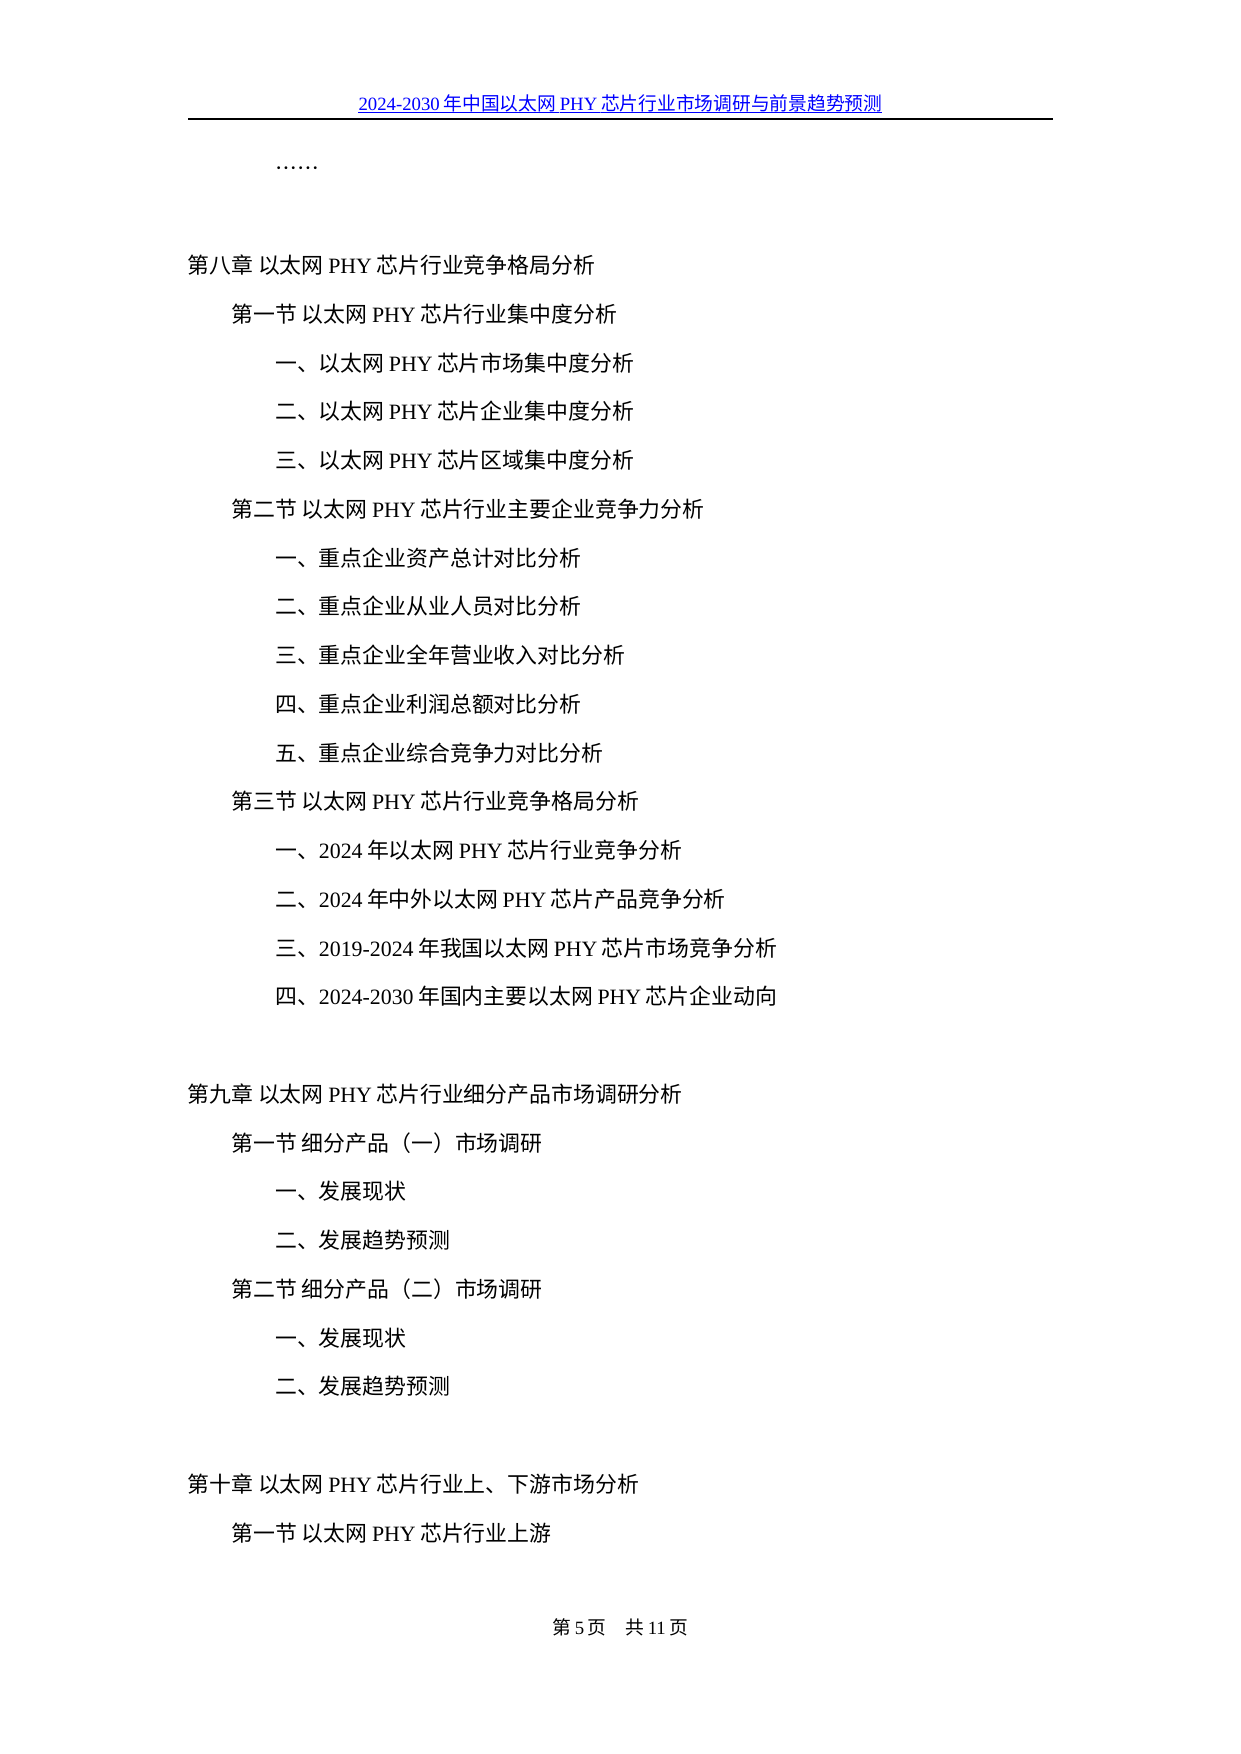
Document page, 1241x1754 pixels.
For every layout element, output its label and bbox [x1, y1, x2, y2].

text [187, 150, 1053, 1548]
